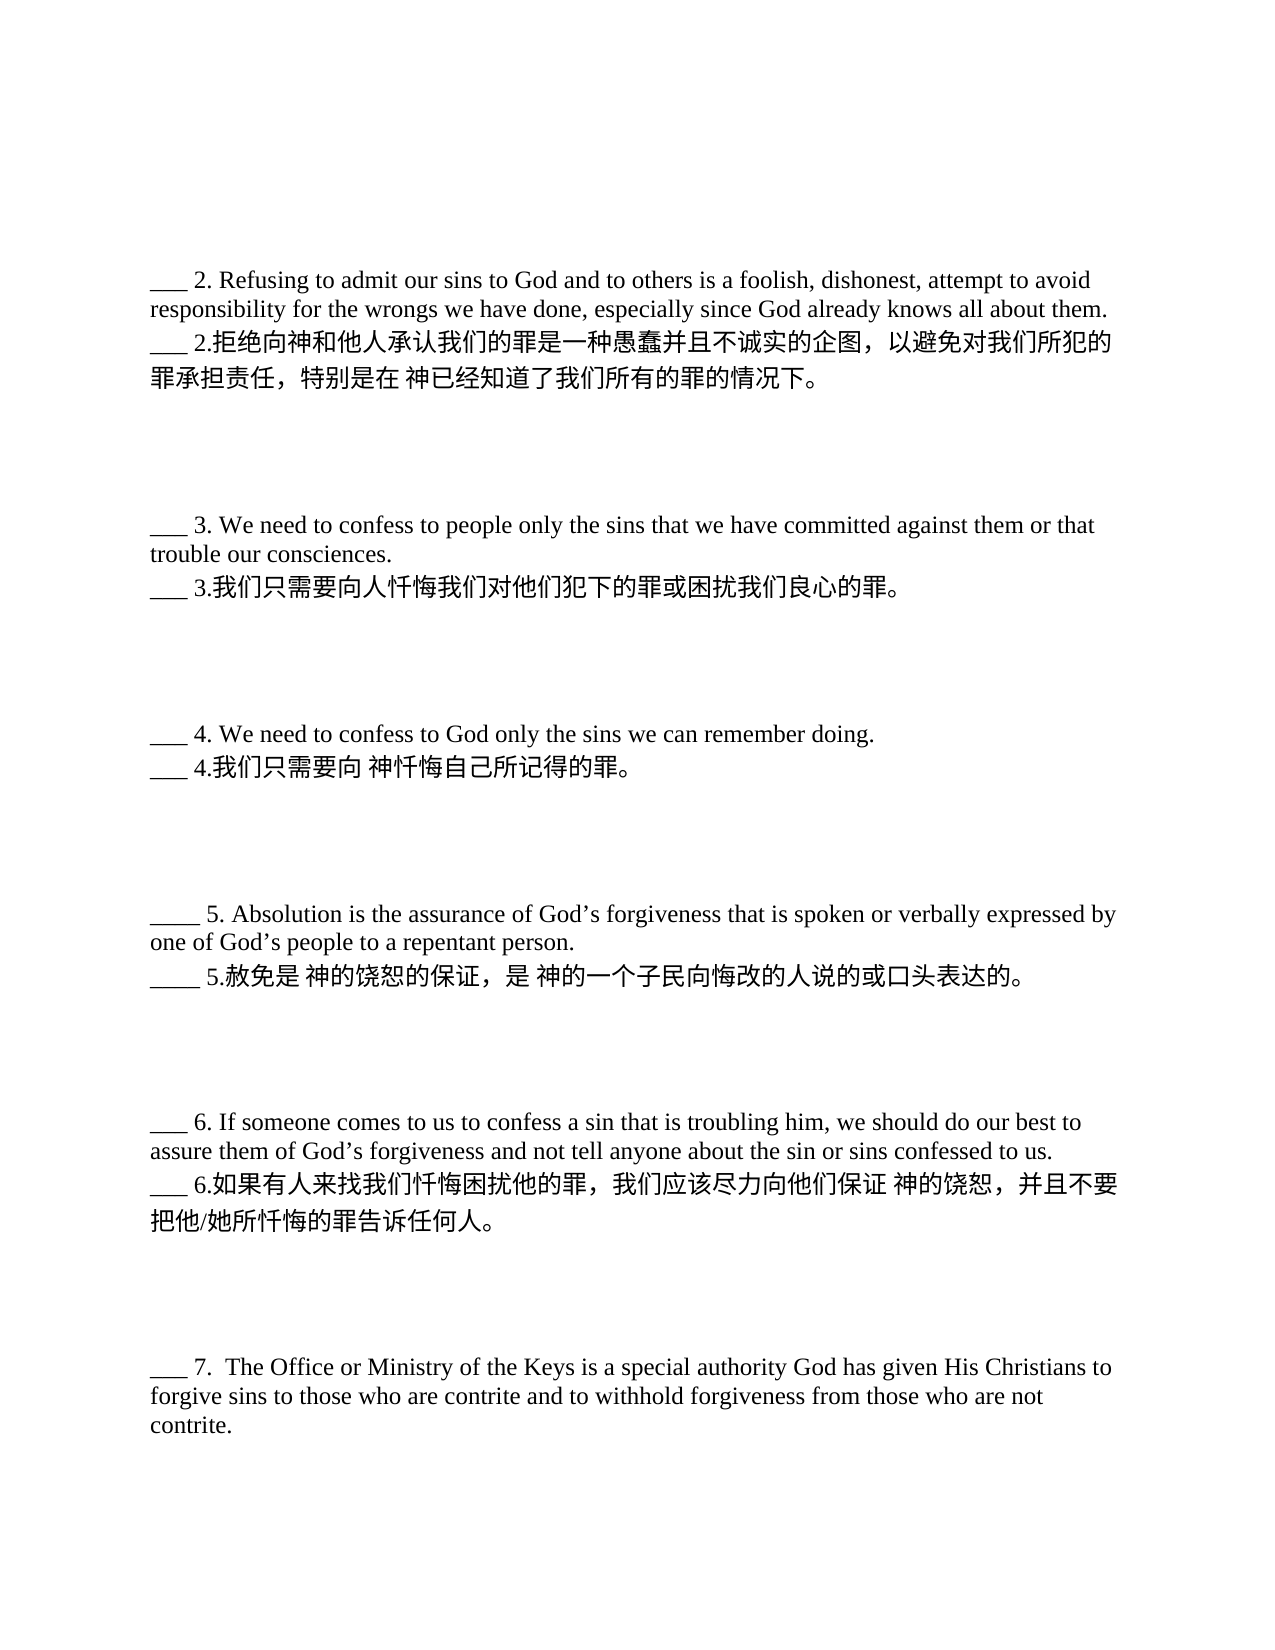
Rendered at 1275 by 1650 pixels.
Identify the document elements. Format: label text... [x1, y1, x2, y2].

text ___ 6.如果有人来找我们忏悔困扰他的罪，我们应该尽力向他们保证 神的饶恕，并且不要把他/她所忏悔的罪告诉任何人。 [150, 1165, 1125, 1237]
text ____ 5.赦免是 神的饶恕的保证，是 神的一个子民向悔改的人说的或口头表达的。 [150, 956, 1125, 992]
text ___ 4. We need to confess to God only the sins we can remember doing. [150, 719, 1125, 747]
text ___ 4.我们只需要向 神忏悔自己所记得的罪。 [150, 747, 1125, 784]
text ___ 3.我们只需要向人忏悔我们对他们犯下的罪或困扰我们良心的罪。 [150, 567, 1125, 604]
text ___ 6. If someone comes to us to confess a sin that is troubling him, we should do our best to assure them of God’s forgiveness and not tell anyone about the sin or sins confessed to us. [150, 1107, 1125, 1165]
text ___ 7. The Office or Ministry of the Keys is a special authority God has given His Christians to forgive sins to those who are contrite and to withhold forgiveness from those who are not contrite. [150, 1352, 1125, 1439]
text ___ 2. Refusing to admit our sins to God and to others is a foolish, dishonest, attempt to avoid responsibility for the wrongs we have done, especially since God already knows all about them. [150, 265, 1125, 322]
text ____ 5. Absolution is the assurance of God’s forgiveness that is spoken or verbally expressed by one of God’s people to a repentant person. [150, 899, 1125, 956]
text ___ 2.拒绝向神和他人承认我们的罪是一种愚蠢并且不诚实的企图，以避免对我们所犯的罪承担责任，特别是在 神已经知道了我们所有的罪的情况下。 [150, 322, 1125, 395]
text ___ 3. We need to confess to people only the sins that we have committed against them or that trouble our consciences. [150, 510, 1125, 567]
